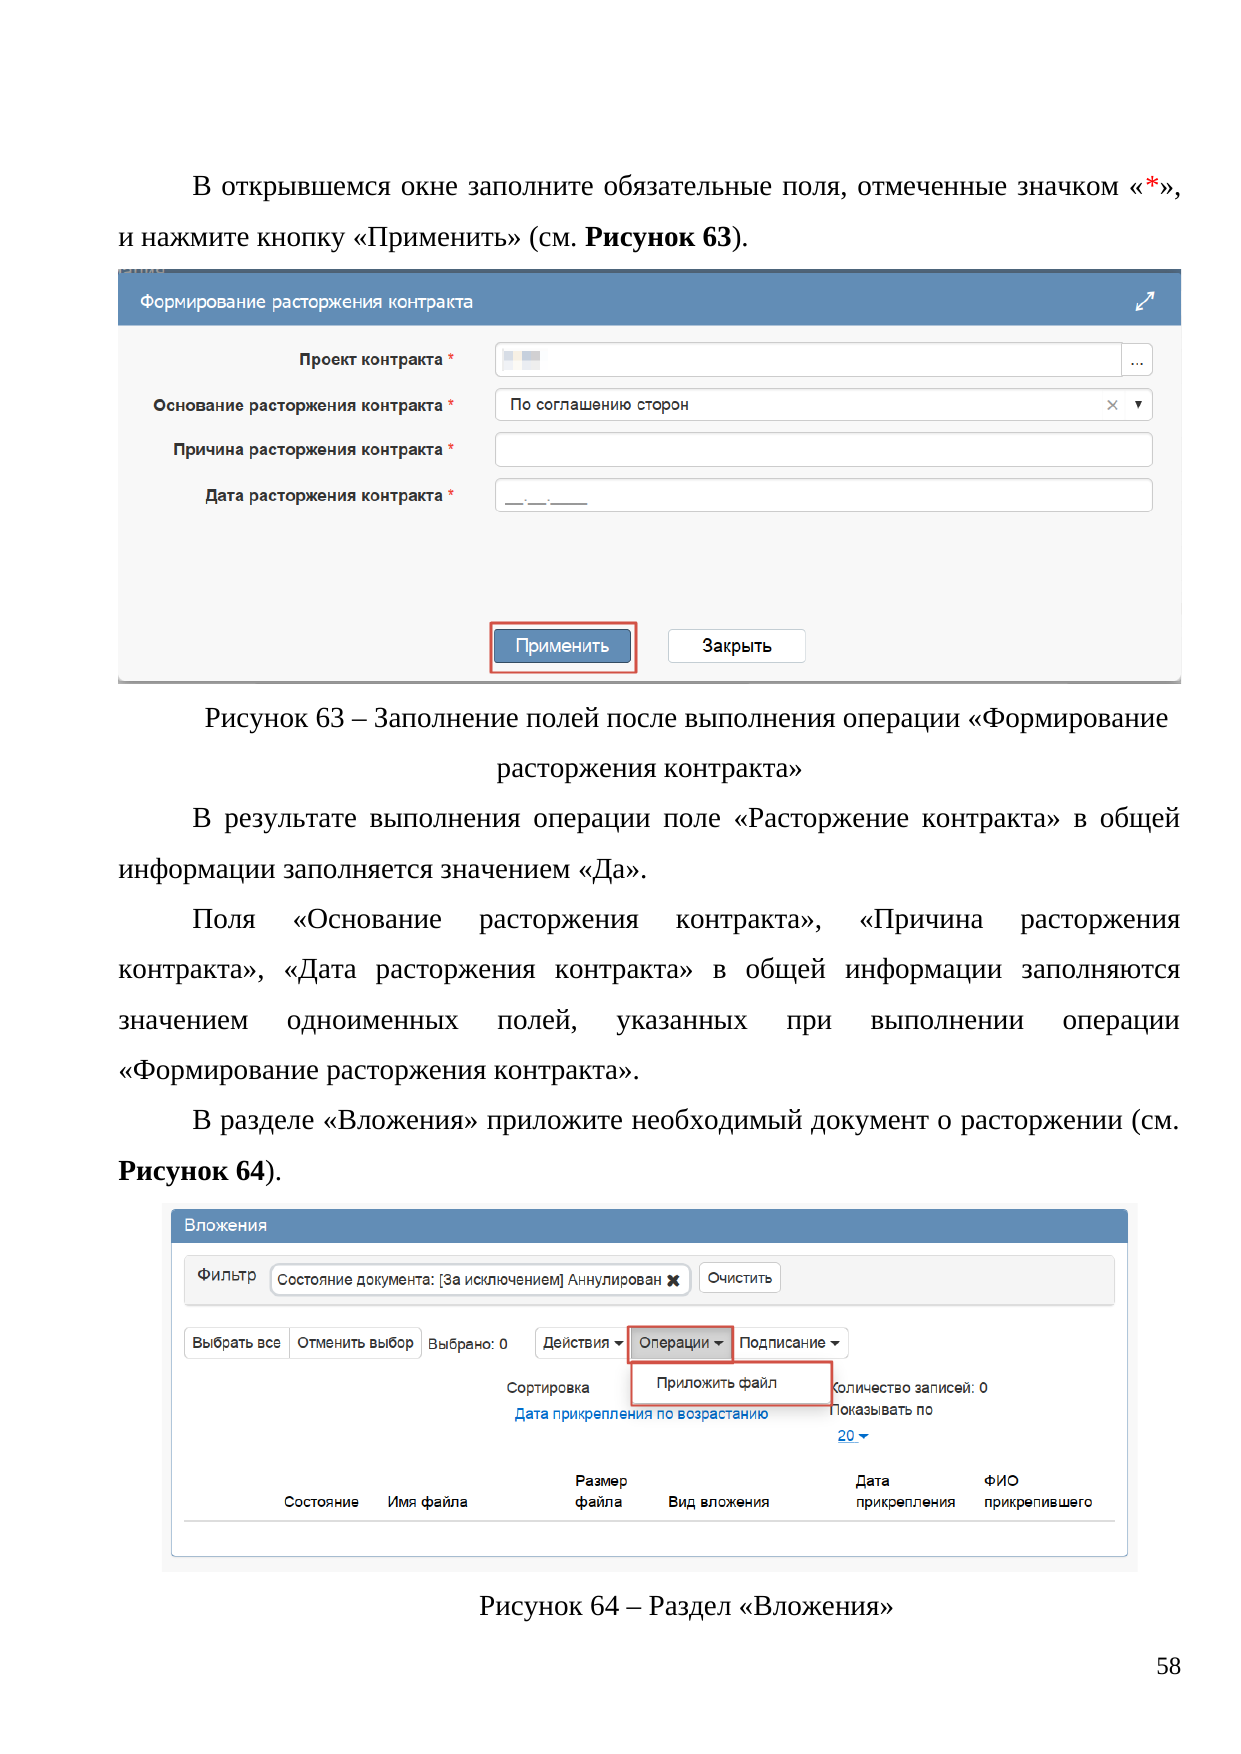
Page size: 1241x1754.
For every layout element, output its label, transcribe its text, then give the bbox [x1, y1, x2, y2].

picture [161, 1203, 1138, 1572]
text В разделе «Вложения» приложите необходимый документ о расторжении (см. Рисунок 64). [118, 1102, 1181, 1186]
text В открывшемся окне заполните обязательные поля, отмеченные значком «*», и нажмите кнопку «Применить» (см. Рисунок 63). [118, 168, 1181, 252]
text Рисунок 63 – Заполнение полей после выполнения операции «Формирование расторжения контракта» [118, 700, 1181, 784]
text В результате выполнения операции поле «Расторжение контракта» в общей информации заполняется значением «Да». [118, 801, 1181, 884]
text Рисунок 64 – Раздел «Вложения» [118, 1588, 1181, 1622]
text Поля «Основание расторжения контракта», «Причина расторжения контракта», «Дата расторжения контракта» в общей информации заполняются значением одноименных полей, указанных при выполнении операции «Формирование расторжения контракта». [118, 901, 1181, 1086]
picture [118, 269, 1182, 684]
